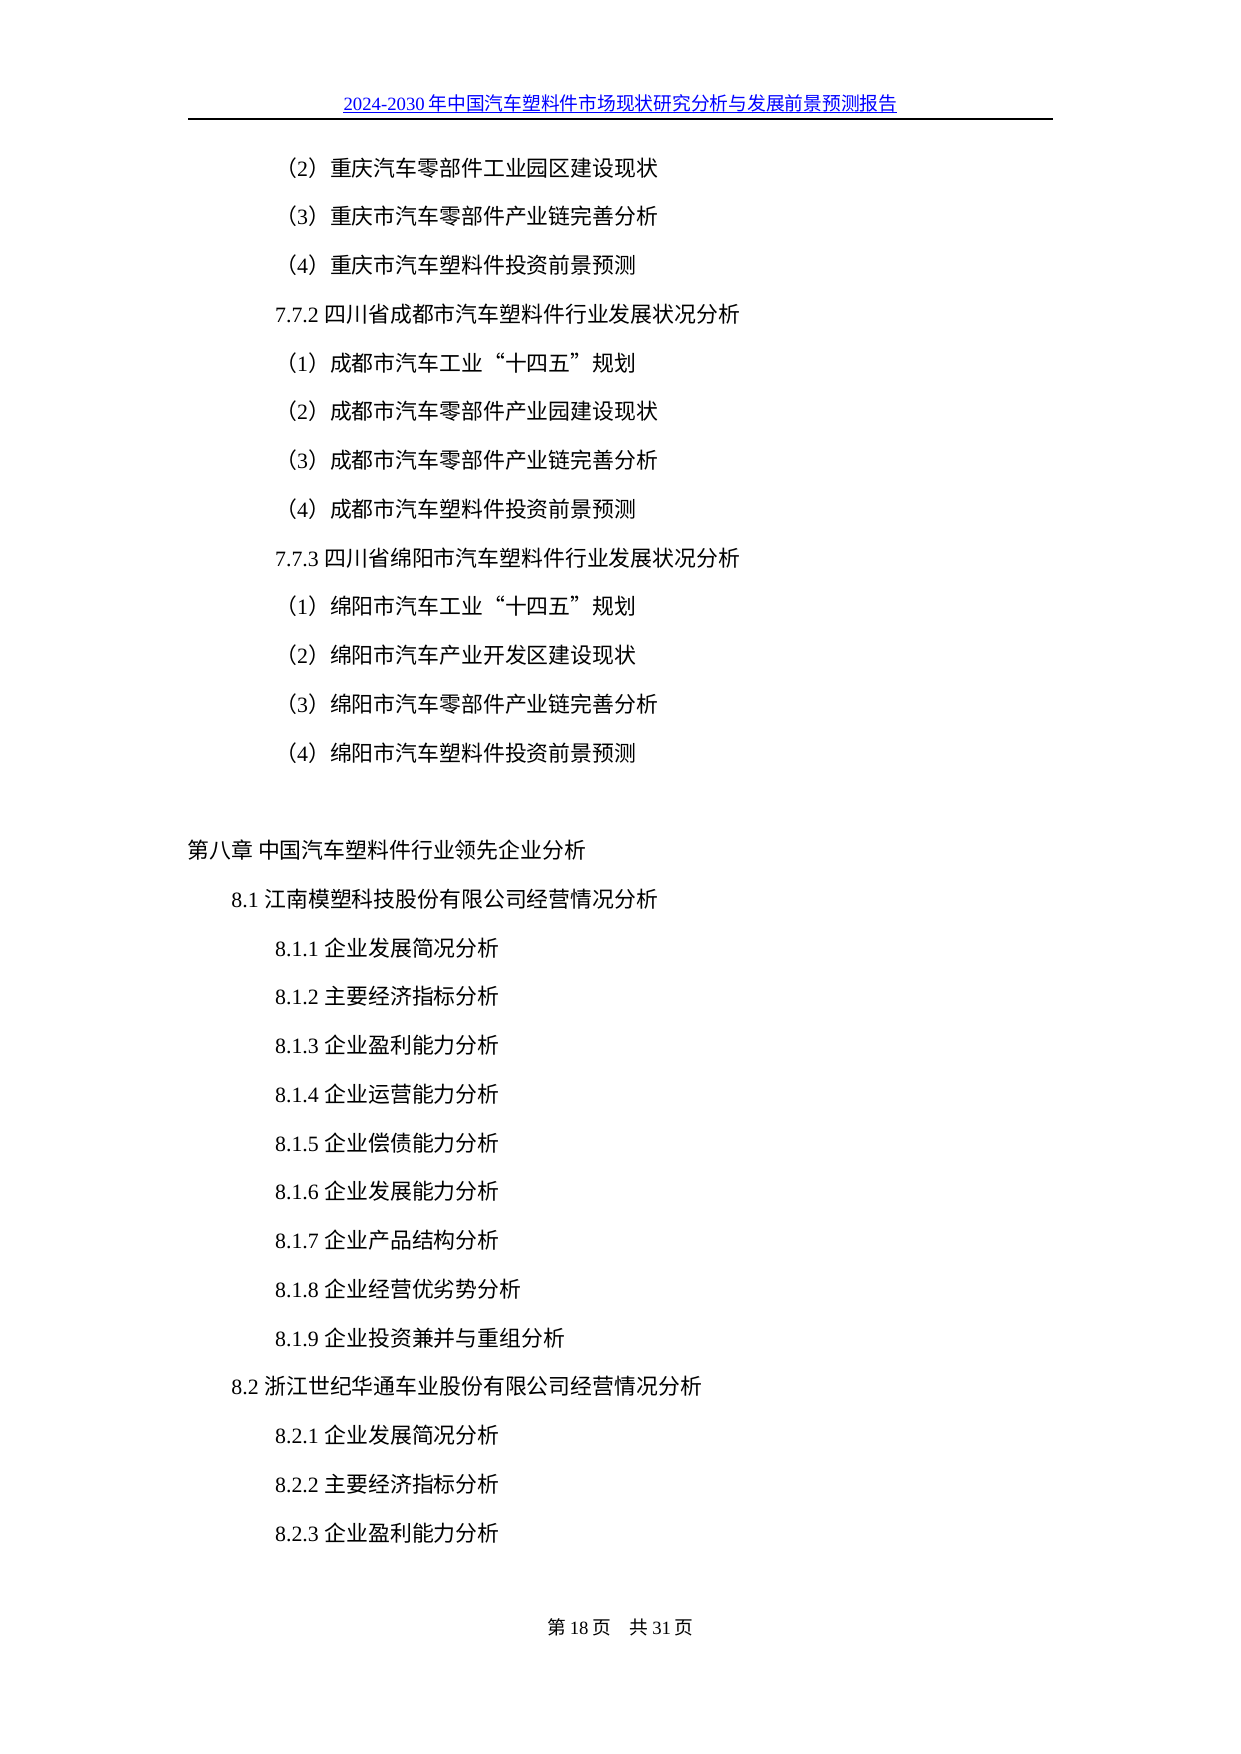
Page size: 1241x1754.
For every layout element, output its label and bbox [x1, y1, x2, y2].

text [187, 150, 1053, 1548]
